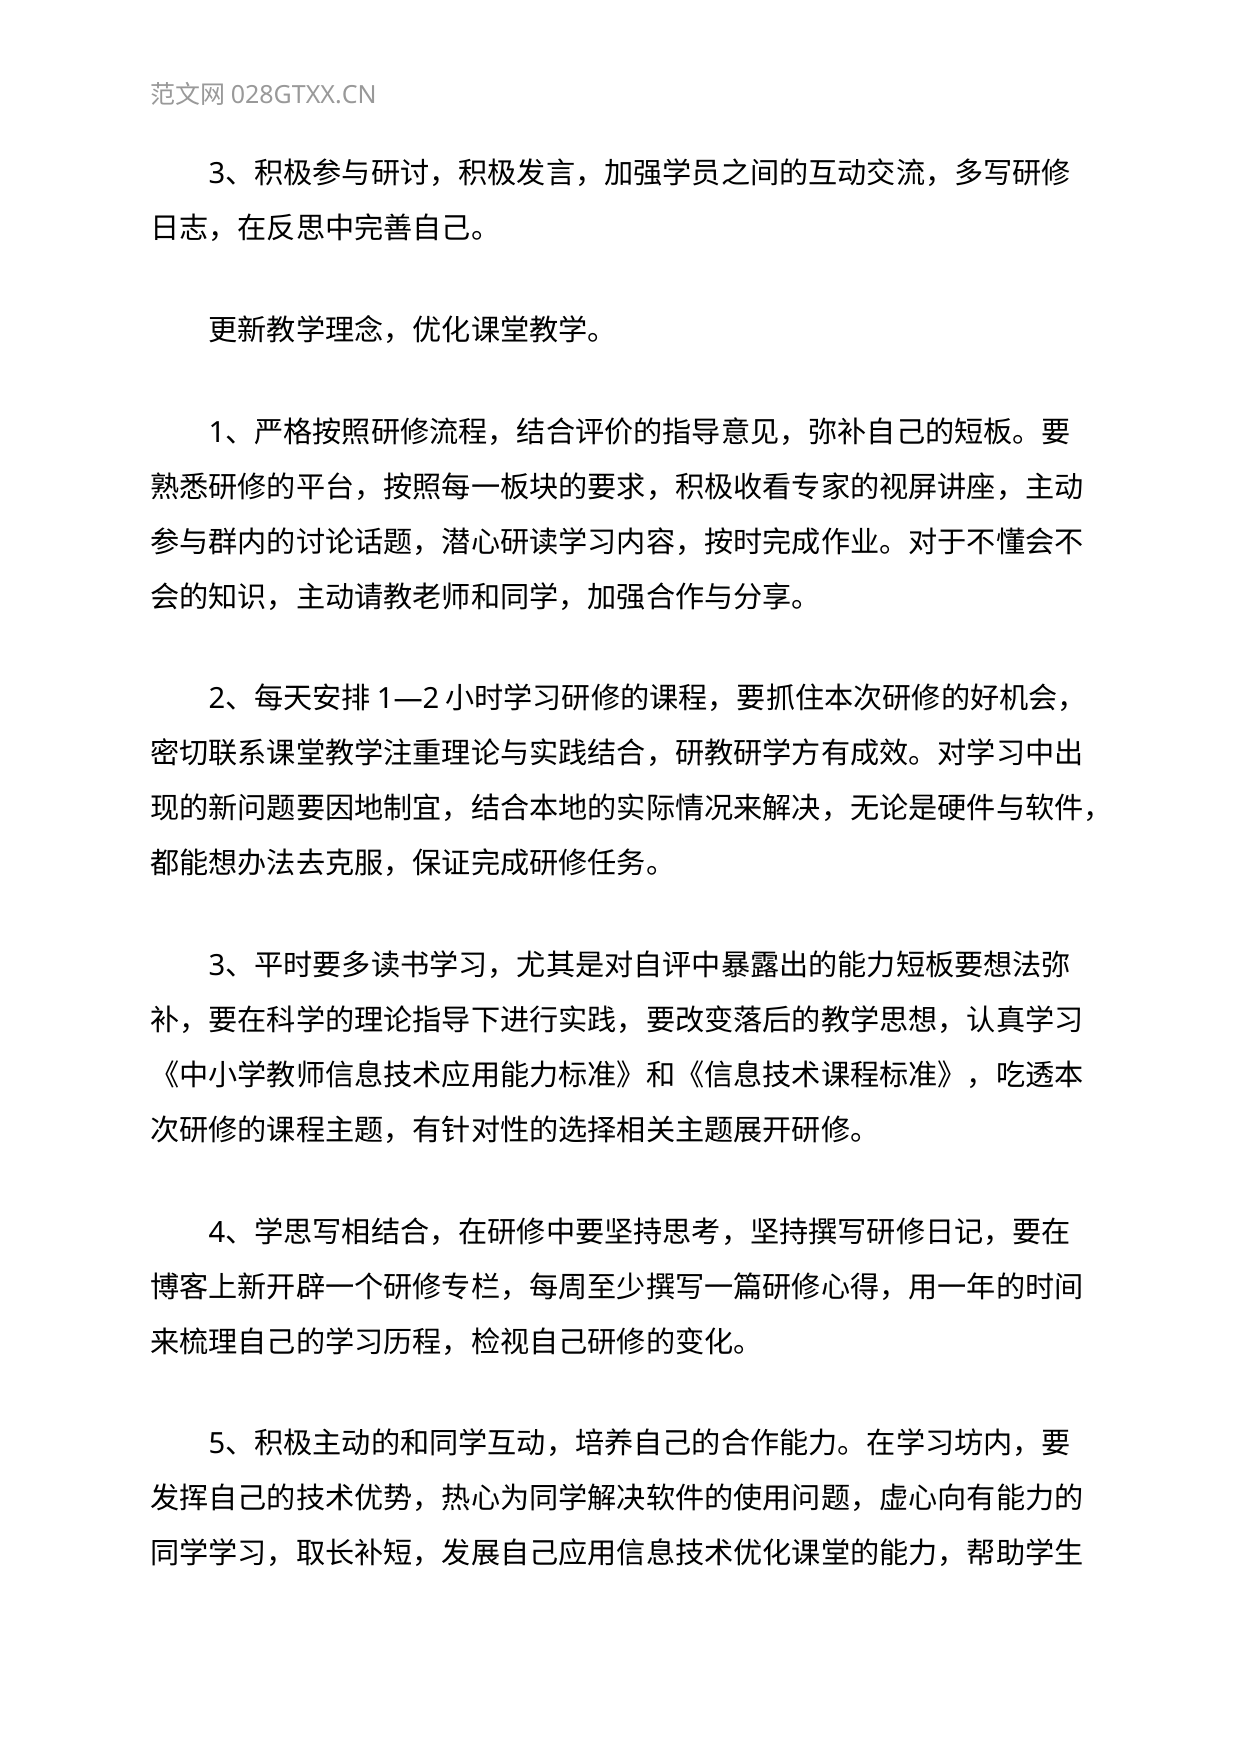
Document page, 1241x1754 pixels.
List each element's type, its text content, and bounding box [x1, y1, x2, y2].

text 4、学思写相结合，在研修中要坚持思考，坚持撰写研修日记，要在博客上新开辟一个研修专栏，每周至少撰写一篇研修心得，用一年的时间来梳理自己的学习历程，检视自己研修的变化。 [150, 1208, 1090, 1360]
text 3、平时要多读书学习，尤其是对自评中暴露出的能力短板要想法弥补，要在科学的理论指导下进行实践，要改变落后的教学思想，认真学习《中小学教师信息技术应用能力标准》和《信息技术课程标准》，吃透本次研修的课程主题，有针对性的选择相关主题展开研修。 [150, 942, 1090, 1149]
text 3、积极参与研讨，积极发言，加强学员之间的互动交流，多写研修日志，在反思中完善自己。 [150, 150, 1090, 247]
text 1、严格按照研修流程，结合评价的指导意见，弥补自己的短板。要熟悉研修的平台，按照每一板块的要求，积极收看专家的视屏讲座，主动参与群内的讨论话题，潜心研读学习内容，按时完成作业。对于不懂会不会的知识，主动请教老师和同学，加强合作与分享。 [150, 408, 1090, 616]
text 更新教学理念，优化课堂教学。 [150, 307, 1090, 349]
text 2、每天安排1—2小时学习研修的课程，要抓住本次研修的好机会，密切联系课堂教学注重理论与实践结合，研教研学方有成效。对学习中出现的新问题要因地制宜，结合本地的实际情况来解决，无论是硬件与软件，都能想办法去克服，保证完成研修任务。 [150, 675, 1090, 882]
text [150, 1420, 1090, 1572]
